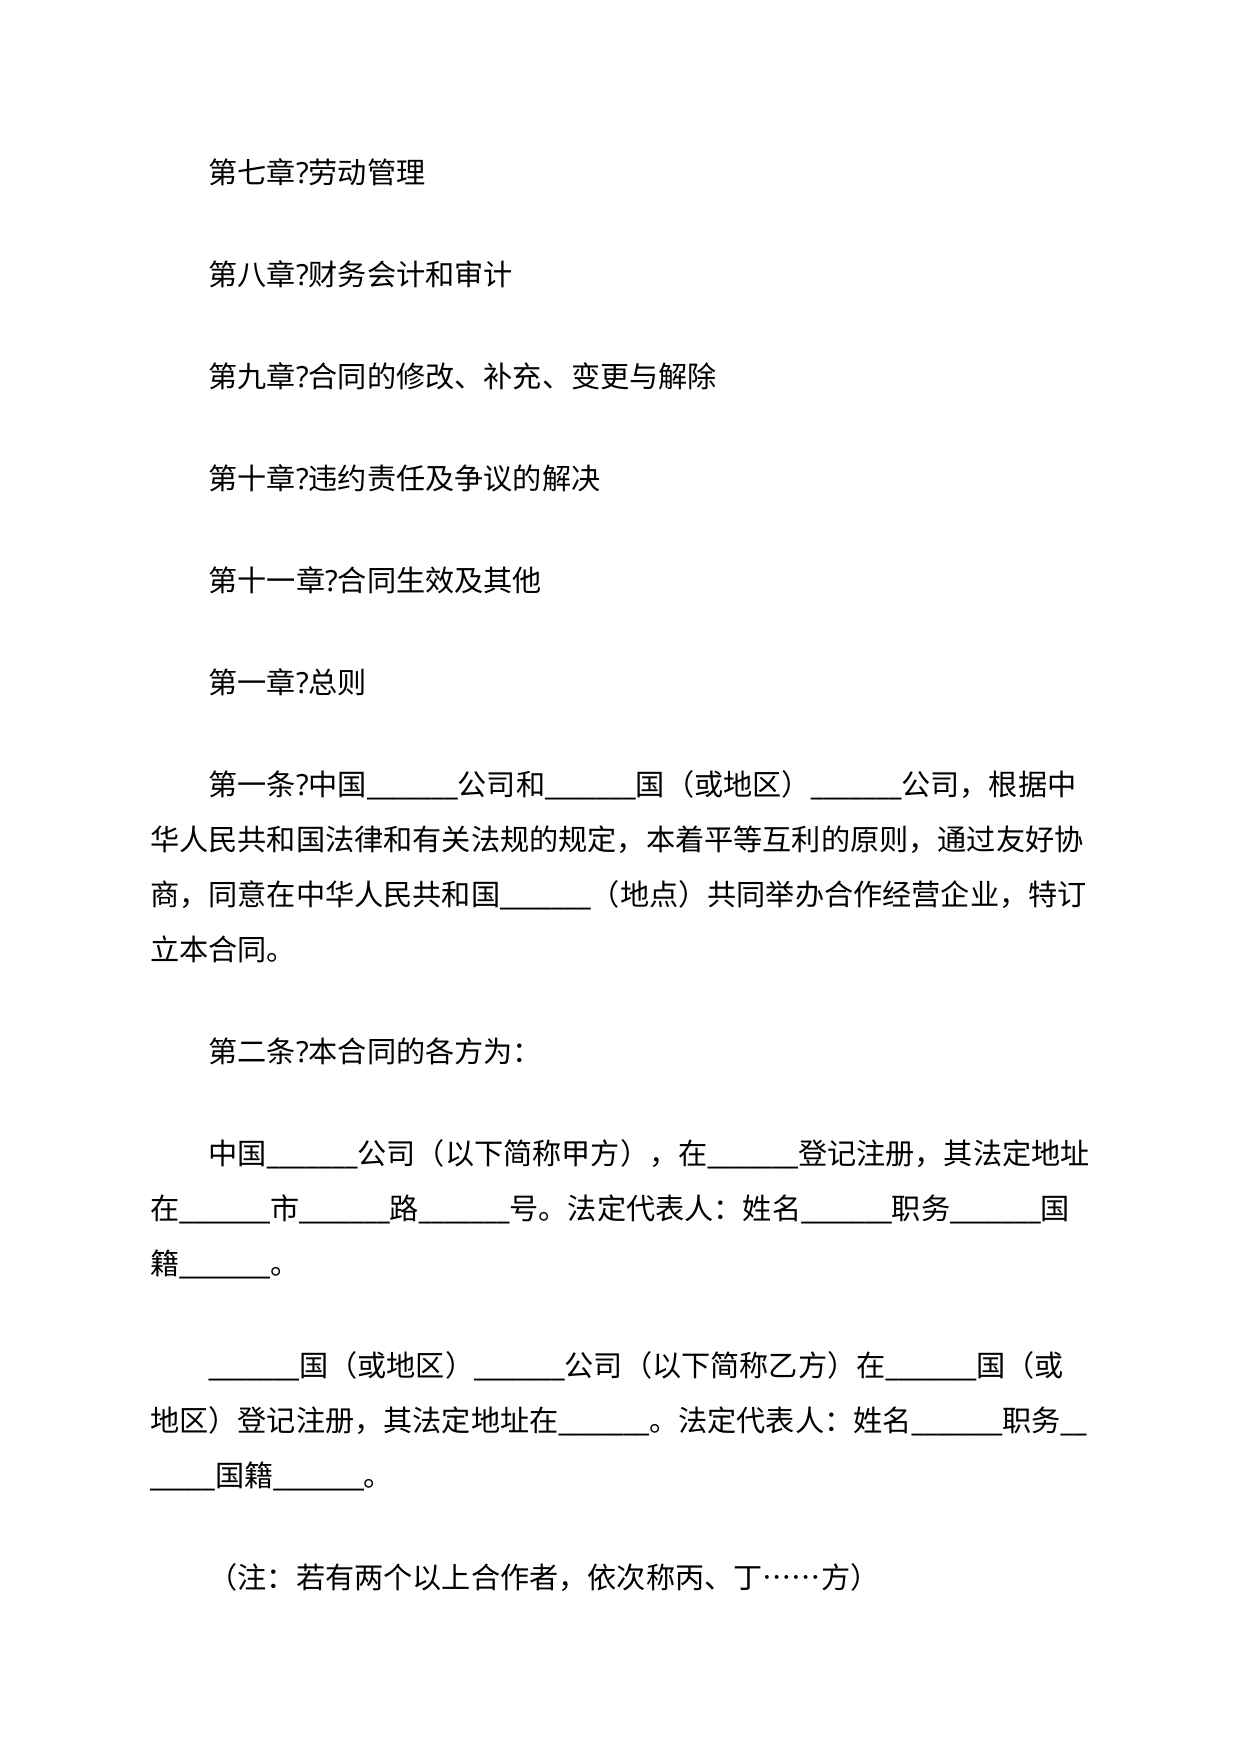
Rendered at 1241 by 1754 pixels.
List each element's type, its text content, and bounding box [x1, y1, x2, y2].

text _______国（或地区）_______公司（以下简称乙方）在_______国（或地区）登记注册，其法定地址在_______。法定代表人：姓名_______职务_______国籍_______。 [150, 1342, 1090, 1495]
text 第二条?本合同的各方为： [150, 1028, 1090, 1071]
text 第十一章?合同生效及其他 [150, 558, 1090, 600]
text 第十章?违约责任及争议的解决 [150, 456, 1090, 498]
text 中国_______公司（以下简称甲方），在_______登记注册，其法定地址在_______市_______路_______号。法定代表人：姓名_______职务_______国籍_______。 [150, 1131, 1090, 1283]
text 第一章?总则 [150, 660, 1090, 702]
text 第八章?财务会计和审计 [150, 252, 1090, 294]
text 第九章?合同的修改、补充、变更与解除 [150, 354, 1090, 396]
text 第七章?劳动管理 [150, 150, 1090, 192]
text 第一条?中国_______公司和_______国（或地区）_______公司，根据中华人民共和国法律和有关法规的规定，本着平等互利的原则，通过友好协商，同意在中华人民共和国_______（地点）共同举办合作经营企业，特订立本合同。 [150, 762, 1090, 969]
text （注：若有两个以上合作者，依次称丙、丁……方） [150, 1554, 1090, 1597]
